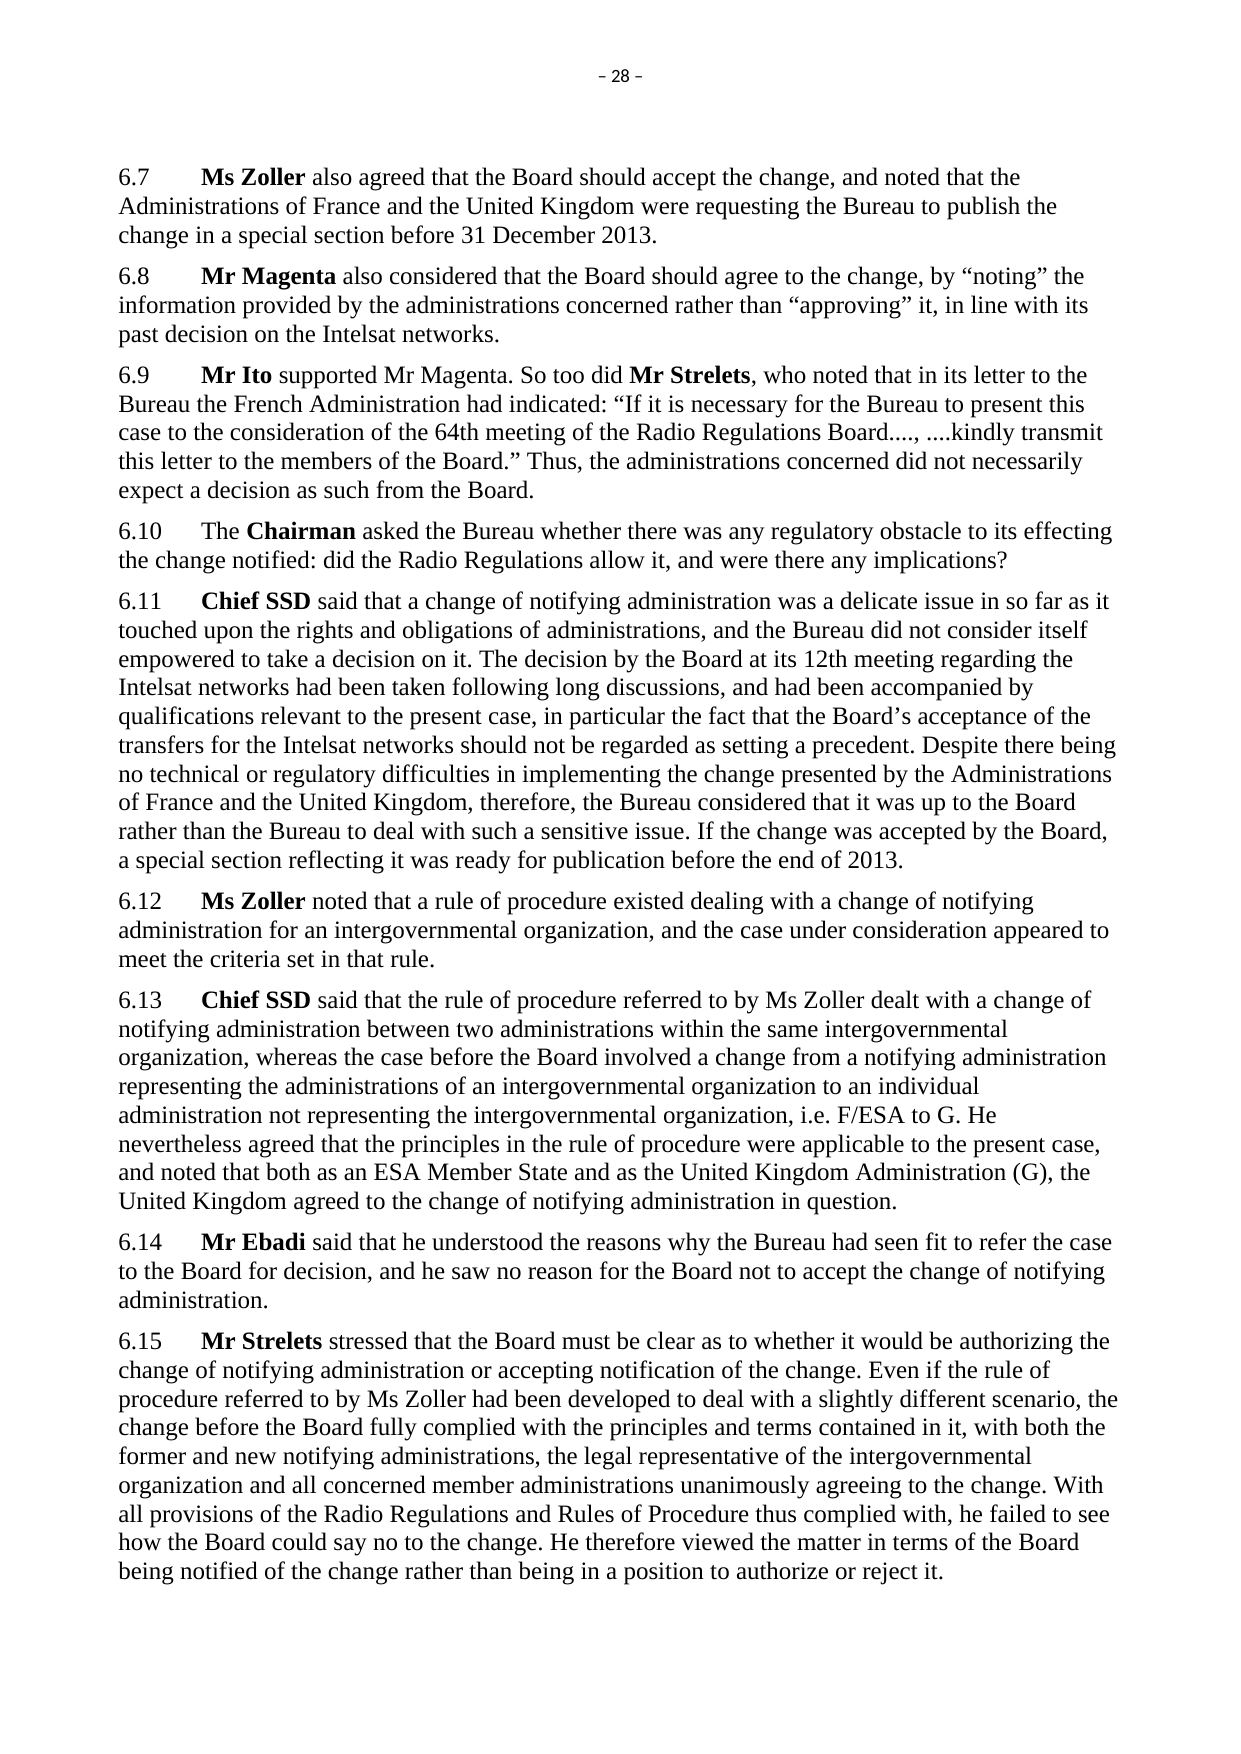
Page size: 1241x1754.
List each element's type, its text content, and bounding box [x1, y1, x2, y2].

text 6.10 The Chairman asked the Bureau whether there was any regulatory obstacle to its effecting the change notified: did the Radio Regulations allow it, and were there any implications? [118, 516, 1122, 574]
text 6.8 Mr Magenta also considered that the Board should agree to the change, by “noting” the information provided by the administrations concerned rather than “approving” it, in line with its past decision on the Intelsat networks. [118, 261, 1122, 347]
text 6.12 Ms Zoller noted that a rule of procedure existed dealing with a change of notifying administration for an intergovernmental organization, and the case under consideration appeared to meet the criteria set in that rule. [118, 886, 1122, 972]
text 6.11 Chief SSD said that a change of notifying administration was a delicate issue in so far as it touched upon the rights and obligations of administrations, and the Bureau did not consider itself empowered to take a decision on it. The decision by the Board at its 12th meeting regarding the Intelsat networks had been taken following long discussions, and had been accompanied by qualifications relevant to the present case, in particular the fact that the Board’s acceptance of the transfers for the Intelsat networks should not be regarded as setting a precedent. Despite there being no technical or regulatory difficulties in implementing the change presented by the Administrations of France and the United Kingdom, therefore, the Bureau considered that it was up to the Board rather than the Bureau to deal with such a sensitive issue. If the change was accepted by the Board, a special section reflecting it was ready for publication before the end of 2013. [118, 586, 1122, 874]
text 6.14 Mr Ebadi said that he understood the reasons why the Bureau had seen fit to refer the case to the Board for decision, and he saw no reason for the Board not to accept the change of notifying administration. [118, 1227, 1122, 1314]
text 6.7 Ms Zoller also agreed that the Board should accept the change, and noted that the Administrations of France and the United Kingdom were requesting the Bureau to publish the change in a special section before 31 December 2013. [118, 162, 1122, 249]
text 6.9 Mr Ito supported Mr Magenta. So too did Mr Strelets, who noted that in its letter to the Bureau the French Administration had indicated: “If it is necessary for the Bureau to present this case to the consideration of the 64th meeting of the Radio Regulations Board...., ....kindly transmit this letter to the members of the Board.” Thus, the administrations concerned did not necessarily expect a decision as such from the Board. [118, 360, 1122, 504]
text 6.13 Chief SSD said that the rule of procedure referred to by Ms Zoller dealt with a change of notifying administration between two administrations within the same intergovernmental organization, whereas the case before the Board involved a change from a notifying administration representing the administrations of an intergovernmental organization to an individual administration not representing the intergovernmental organization, i.e. F/ESA to G. He nevertheless agreed that the principles in the rule of procedure were applicable to the present case, and noted that both as an ESA Member State and as the United Kingdom Administration (G), the United Kingdom agreed to the change of notifying administration in question. [118, 985, 1122, 1215]
text 6.15 Mr Strelets stressed that the Board must be clear as to whether it would be authorizing the change of notifying administration or accepting notification of the change. Even if the rule of procedure referred to by Ms Zoller had been developed to deal with a slightly different scenario, the change before the Board fully complied with the principles and terms contained in it, with both the former and new notifying administrations, the legal representative of the intergovernmental organization and all concerned member administrations unanimously agreeing to the change. With all provisions of the Radio Regulations and Rules of Procedure thus complied with, he failed to see how the Board could say no to the change. He therefore viewed the matter in terms of the Board being notified of the change rather than being in a position to authorize or reject it. [118, 1326, 1122, 1585]
